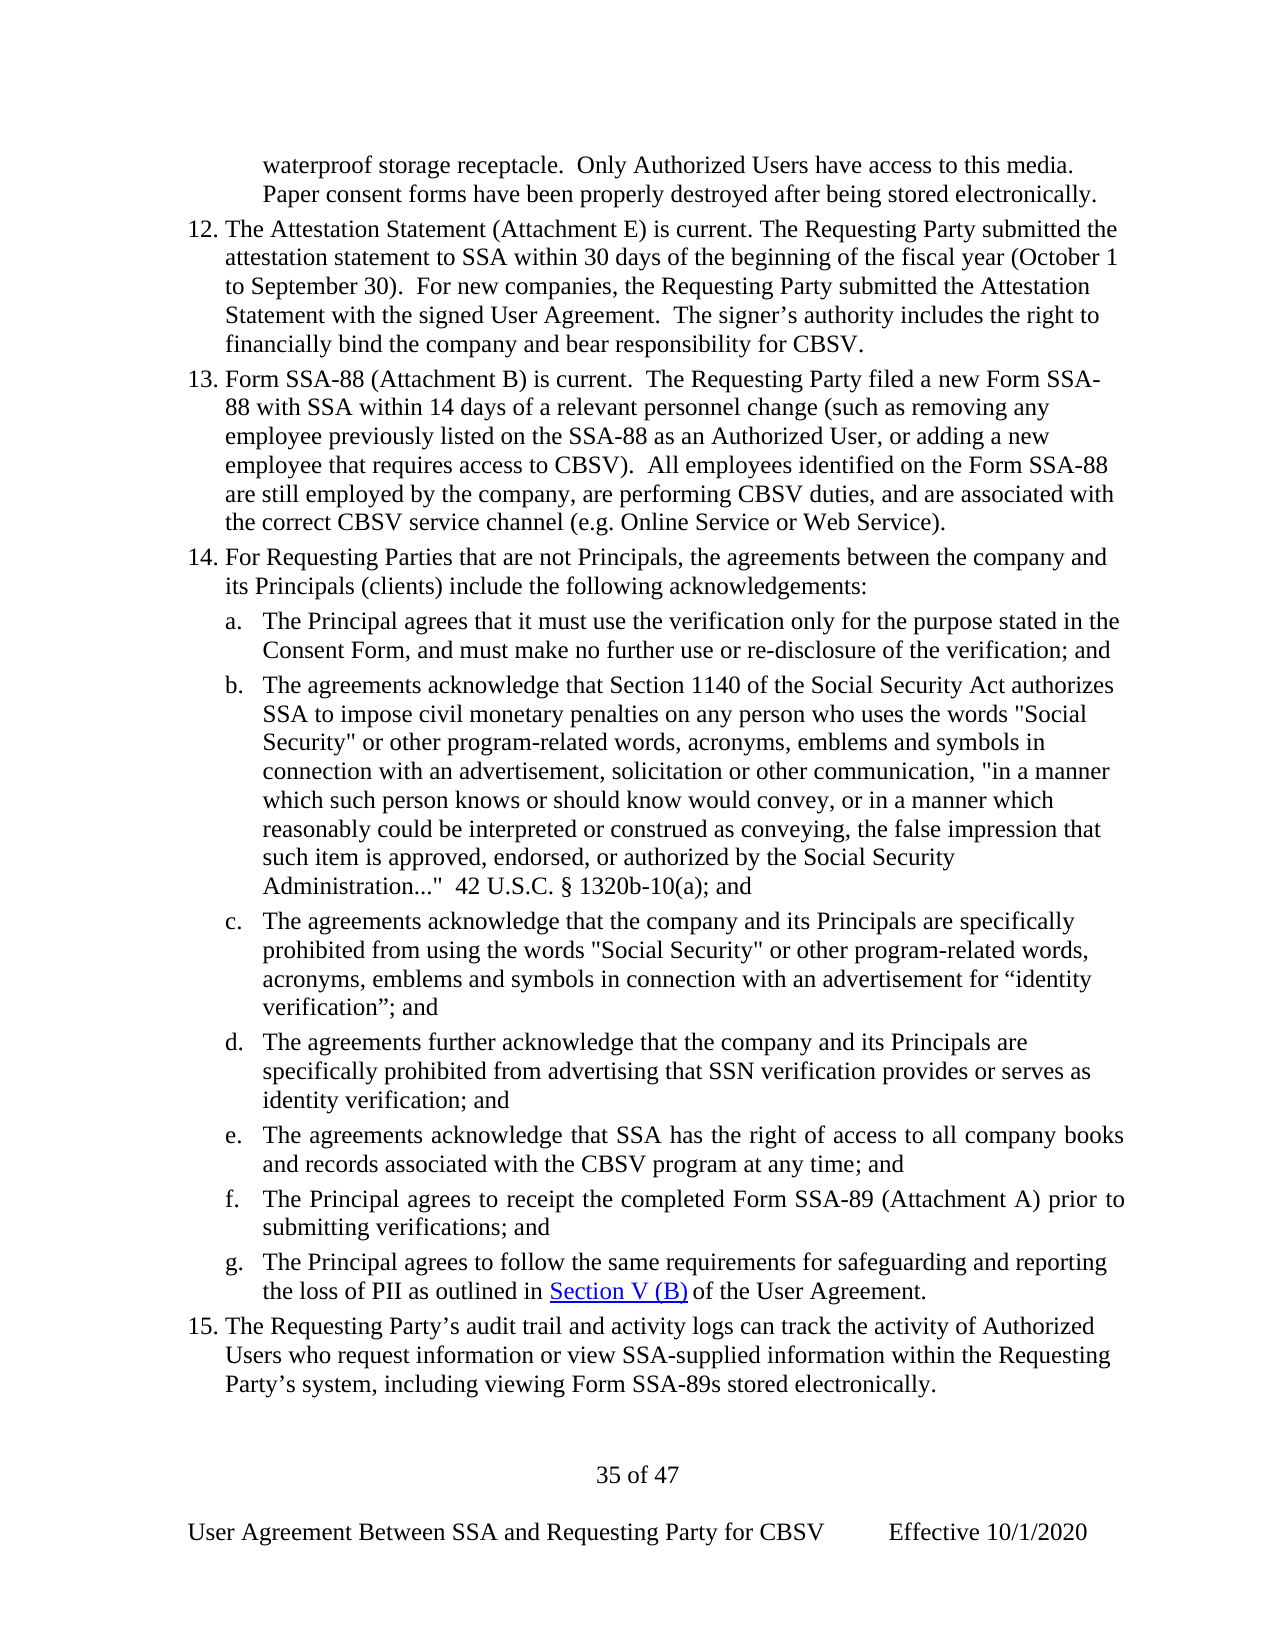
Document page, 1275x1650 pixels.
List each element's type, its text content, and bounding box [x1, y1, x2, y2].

list The Requesting Party’s audit trail and activity logs can track the activity of Authorized Users who request information or view SSA-supplied information within the Requesting Party’s system, including viewing Form SSA-89s stored electronically. [187, 1311, 1125, 1397]
list The agreements acknowledge that SSA has the right of access to all company books and records associated with the CBSV program at any time; and [225, 1120, 1125, 1177]
list The Principal agrees that it must use the verification only for the purpose stated in the Consent Form, and must make no further use or re-disclosure of the verification; and [225, 606, 1125, 664]
list The Principal agrees to follow the same requirements for safeguarding and reporting the loss of PII as outlined in Section V (B) of the User Agreement. [225, 1247, 1125, 1305]
list The agreements acknowledge that the company and its Principals are specifically prohibited from using the words "Social Security" or other program-related words, acronyms, emblems and symbols in connection with an advertisement for “identity verification”; and [225, 906, 1125, 1021]
list The agreements acknowledge that Section 1140 of the Social Security Act authorizes SSA to impose civil monetary penalties on any person who uses the words "Social Security" or other program-related words, acronyms, emblems and symbols in connection with an advertisement, solicitation or other communication, "in a manner which such person knows or should know would convey, or in a manner which reasonably could be interpreted or construed as conveying, the false impression that such item is approved, endorsed, or authorized by the Social Security Administration..." 42 U.S.C. § 1320b-10(a); and [225, 670, 1125, 900]
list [225, 150, 1125, 207]
list The Principal agrees to receipt the completed Form SSA-89 (Attachment A) prior to submitting verifications; and [225, 1184, 1125, 1241]
list Form SSA-88 (Attachment B) is current. The Requesting Party filed a new Form SSA-88 with SSA within 14 days of a relevant personnel change (such as removing any employee previously listed on the SSA-88 as an Authorized User, or adding a new employee that requires access to CBSV). All employees identified on the Form SSA-88 are still employed by the company, are performing CBSV duties, and are associated with the correct CBSV service channel (e.g. Online Service or Web Service). [187, 364, 1125, 536]
list For Requesting Parties that are not Principals, the agreements between the company and its Principals (clients) include the following acknowledgements: [187, 542, 1125, 600]
list The Attestation Statement (Attachment E) is current. The Requesting Party submitted the attestation statement to SSA within 30 days of the beginning of the fiscal year (October 1 to September 30). For new companies, the Requesting Party submitted the Attestation Statement with the signed User Agreement. The signer’s authority includes the right to financially bind the company and bear responsibility for CBSV. [187, 214, 1125, 357]
list The agreements further acknowledge that the company and its Principals are specifically prohibited from advertising that SSN verification provides or serves as identity verification; and [225, 1027, 1125, 1114]
